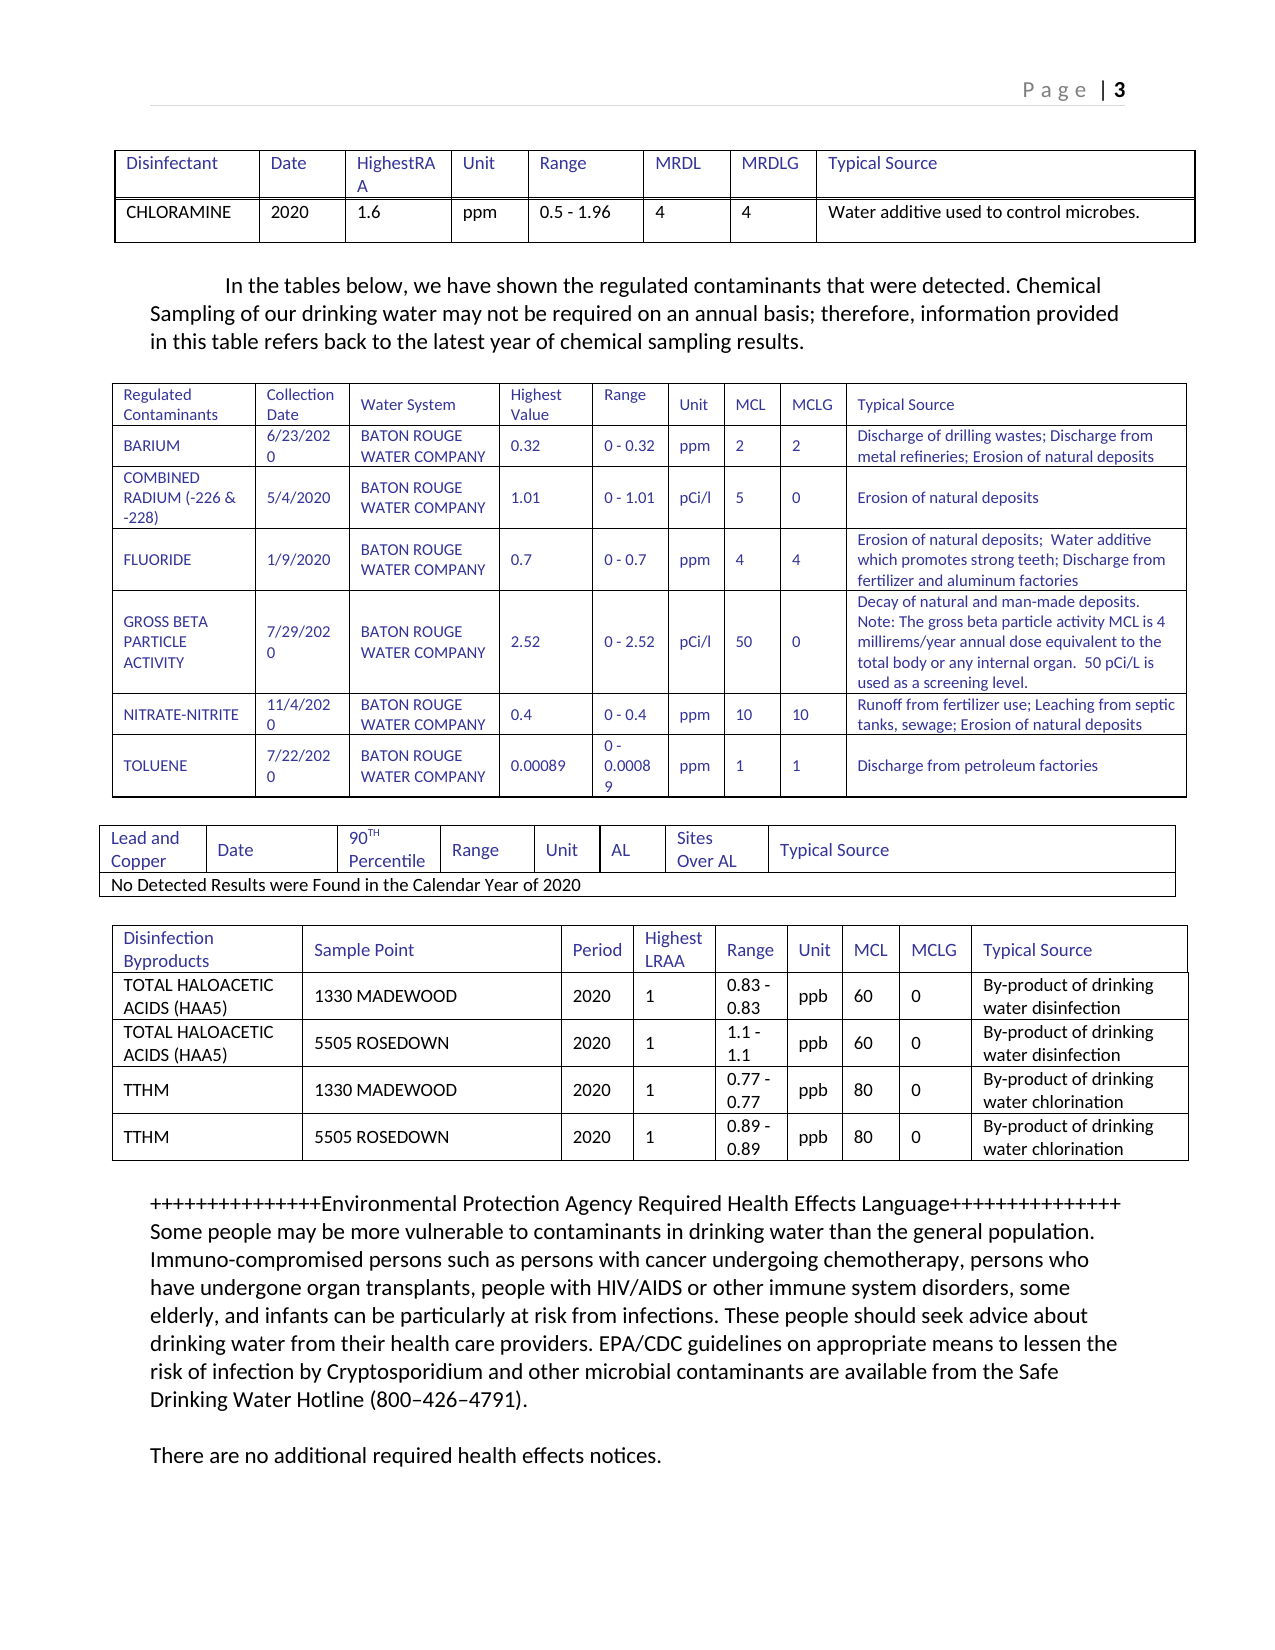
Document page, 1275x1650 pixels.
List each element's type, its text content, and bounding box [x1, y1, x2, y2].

table_cell 1 [634, 1114, 715, 1160]
text Some people may be more vulnerable to contaminants in drinking water than the general population. Immuno-compromised persons such as persons with cancer undergoing chemotherapy, persons who have undergone organ transplants, people with HIV/AIDS or other immune system disorders, some elderly, and infants can be particularly at risk from infections. These people should seek advice about drinking water from their health care providers. EPA/CDC guidelines on appropriate means to lessen the risk of infection by Cryptosporidium and other microbial contaminants are available from the Safe Drinking Water Hotline (800–426–4791). [150, 1217, 1125, 1413]
table_cell 0 - 0.7 [593, 529, 668, 590]
table_header Disinfectant [116, 151, 259, 197]
table_header Disinfection Byproducts [113, 926, 302, 972]
table_cell BATON ROUGE WATER COMPANY [350, 694, 499, 734]
table_cell Discharge from petroleum factories [847, 735, 1186, 796]
table_cell 5505 ROSEDOWN [303, 1114, 561, 1160]
table_cell 1.01 [500, 467, 592, 528]
table_cell 2.52 [500, 591, 592, 693]
table_header Water System [350, 384, 499, 424]
table_header Typical Source [817, 151, 1194, 197]
table_cell 2020 [562, 973, 633, 1019]
table_cell BATON ROUGE WATER COMPANY [350, 735, 499, 796]
table_cell 0.77 - 0.77 [716, 1067, 787, 1113]
table_cell 2 [725, 426, 780, 466]
table_cell 4 [781, 529, 846, 590]
table_header Sites Over AL [666, 826, 768, 872]
table_header Range [529, 151, 643, 197]
table_cell 0 [900, 1067, 971, 1113]
table_cell TOTAL HALOACETIC ACIDS (HAA5) [113, 1020, 302, 1066]
table_cell NITRATE-NITRITE [113, 694, 255, 734]
table_cell 10 [781, 694, 846, 734]
table_cell pCi/l [669, 467, 724, 528]
table_cell TTHM [113, 1067, 302, 1113]
table_header Date [207, 826, 337, 872]
table_cell Discharge of drilling wastes; Discharge from metal refineries; Erosion of natural deposits [847, 426, 1186, 466]
table_header Typical Source [972, 926, 1187, 972]
table_cell 2020 [562, 1114, 633, 1160]
table_cell 2 [781, 426, 846, 466]
table_header Range [593, 384, 668, 424]
table_header MRDL [644, 151, 730, 197]
table_cell 1 [634, 1067, 715, 1113]
table_header MCLG [900, 926, 971, 972]
table_cell 1.6 [346, 200, 451, 242]
table_header Typical Source [769, 826, 1175, 872]
table_cell 5505 ROSEDOWN [303, 1020, 561, 1066]
table_cell Water additive used to control microbes. [817, 200, 1194, 242]
table_header AL [601, 826, 665, 872]
table_cell By-product of drinking water disinfection [972, 973, 1188, 1019]
table_cell GROSS BETA PARTICLE ACTIVITY [113, 591, 255, 693]
table_header Highest LRAA [634, 926, 715, 972]
table_cell ppm [669, 426, 724, 466]
table_cell 1 [725, 735, 780, 796]
table_cell 0.83 - 0.83 [716, 973, 787, 1019]
table_cell ppb [788, 1067, 842, 1113]
table_header Sample Point [303, 926, 561, 972]
table_cell ppb [788, 1020, 842, 1066]
table_header Period [562, 926, 633, 972]
table_cell 2020 [562, 1067, 633, 1113]
table_cell 0 - 0.32 [593, 426, 668, 466]
table_cell 0 [781, 591, 846, 693]
table_header Collection Date [256, 384, 349, 424]
table_header Date [260, 151, 345, 197]
table_cell 1330 MADEWOOD [303, 1067, 561, 1113]
table_cell 6/23/2020 [256, 426, 349, 466]
table_header [725, 384, 780, 424]
table_cell TTHM [113, 1114, 302, 1160]
table_cell Runoff from fertilizer use; Leaching from septic tanks, sewage; Erosion of natural deposits [847, 694, 1186, 734]
text There are no additional required health effects notices. [150, 1441, 1125, 1469]
table_header [843, 926, 899, 972]
table_cell 0 - 0.4 [593, 694, 668, 734]
table_header Unit [788, 926, 842, 972]
table_cell 0.00089 [500, 735, 592, 796]
table_header MCLG [781, 384, 846, 424]
table_cell Decay of natural and man-made deposits. Note: The gross beta particle activity MCL is 4 millirems/year annual dose equivalent to the total body or any internal organ. 50 pCi/L is used as a screening level. [847, 591, 1186, 693]
table_cell 1330 MADEWOOD [303, 973, 561, 1019]
table_cell 0 [900, 1114, 971, 1160]
table_cell No Detected Results were Found in the Calendar Year of 2020 [100, 873, 1175, 896]
table_header Typical Source [847, 384, 1186, 424]
table_cell 2020 [260, 200, 345, 242]
table_cell Erosion of natural deposits; Water additive which promotes strong teeth; Discharge from fertilizer and aluminum factories [847, 529, 1186, 590]
table_cell 1 [781, 735, 846, 796]
table_cell 1 [634, 1020, 715, 1066]
table_header Highest Value [500, 384, 592, 424]
table_cell 7/29/2020 [256, 591, 349, 693]
table_cell 1 [634, 973, 715, 1019]
table_cell 0 - 0.00089 [593, 735, 668, 796]
table_header Range [716, 926, 787, 972]
table_cell 0.4 [500, 694, 592, 734]
table_header MRDLG [731, 151, 816, 197]
table_cell 0 - 1.01 [593, 467, 668, 528]
table_cell ppm [669, 735, 724, 796]
table_cell TOLUENE [113, 735, 255, 796]
table_cell BARIUM [113, 426, 255, 466]
table_cell 50 [725, 591, 780, 693]
table_cell 80 [843, 1114, 899, 1160]
table_header Range [441, 826, 534, 872]
table_cell TOTAL HALOACETIC ACIDS (HAA5) [113, 973, 302, 1019]
table_cell By-product of drinking water chlorination [972, 1114, 1188, 1160]
table_cell 5/4/2020 [256, 467, 349, 528]
table_cell 0.89 - 0.89 [716, 1114, 787, 1160]
table_cell 60 [843, 1020, 899, 1066]
table_cell COMBINED RADIUM (-226 & -228) [113, 467, 255, 528]
table_cell 80 [843, 1067, 899, 1113]
table_cell 0.5 - 1.96 [529, 200, 643, 242]
table_cell 1/9/2020 [256, 529, 349, 590]
table_cell 0 [781, 467, 846, 528]
table_cell 4 [731, 200, 816, 242]
table_header Unit [535, 826, 599, 872]
table_cell By-product of drinking water disinfection [972, 1020, 1188, 1066]
table_cell ppb [788, 973, 842, 1019]
table_cell BATON ROUGE WATER COMPANY [350, 426, 499, 466]
table_cell 10 [725, 694, 780, 734]
table_cell 1.1 - 1.1 [716, 1020, 787, 1066]
table_cell Erosion of natural deposits [847, 467, 1186, 528]
text In the tables below, we have shown the regulated contaminants that were detected. Chemical Sampling of our drinking water may not be required on an annual basis; therefore, information provided in this table refers back to the latest year of chemical sampling results. [150, 271, 1125, 355]
table_header Unit [669, 384, 724, 424]
table_cell 60 [843, 973, 899, 1019]
table_cell 4 [725, 529, 780, 590]
table_cell ppm [669, 529, 724, 590]
table_header 90TH Percentile [338, 826, 440, 872]
table_cell pCi/l [669, 591, 724, 693]
table_header Lead and Copper [100, 826, 206, 872]
table_cell 4 [644, 200, 730, 242]
table_cell ppm [669, 694, 724, 734]
table_cell By-product of drinking water chlorination [972, 1067, 1188, 1113]
table_cell 7/22/2020 [256, 735, 349, 796]
table_cell ppm [452, 200, 528, 242]
table_cell ppb [788, 1114, 842, 1160]
table_cell BATON ROUGE WATER COMPANY [350, 529, 499, 590]
table_cell BATON ROUGE WATER COMPANY [350, 467, 499, 528]
table_header HighestRAA [346, 151, 451, 197]
table_header Unit [452, 151, 528, 197]
table_cell 5 [725, 467, 780, 528]
table_header Regulated Contaminants [113, 384, 255, 424]
table_cell BATON ROUGE WATER COMPANY [350, 591, 499, 693]
table_cell 0.7 [500, 529, 592, 590]
text +++++++++++++++Environmental Protection Agency Required Health Effects Language+++++++++++++++ [150, 1189, 1125, 1217]
table_cell 2020 [562, 1020, 633, 1066]
table_cell 11/4/2020 [256, 694, 349, 734]
table_cell 0.32 [500, 426, 592, 466]
table_cell CHLORAMINE [116, 200, 259, 242]
table_cell FLUORIDE [113, 529, 255, 590]
table_cell 0 - 2.52 [593, 591, 668, 693]
table_cell 0 [900, 973, 971, 1019]
table_cell 0 [900, 1020, 971, 1066]
